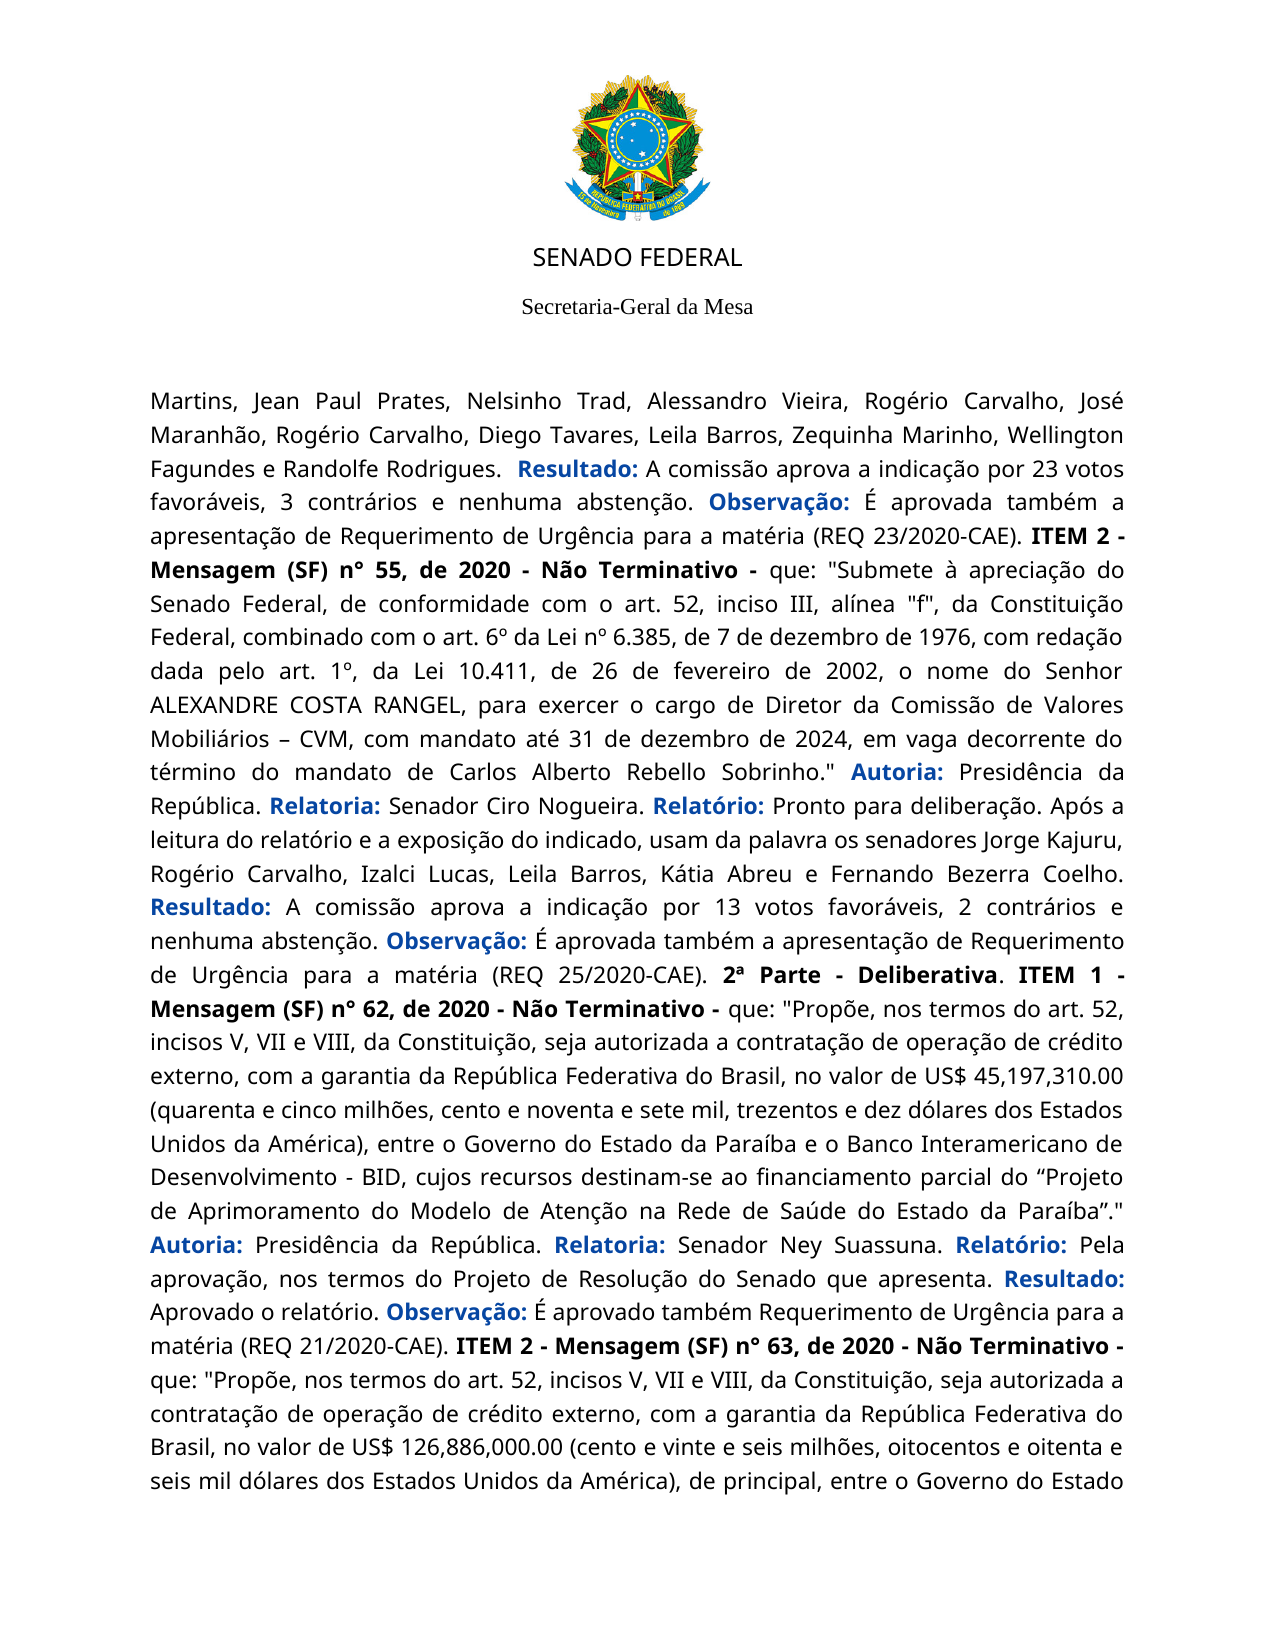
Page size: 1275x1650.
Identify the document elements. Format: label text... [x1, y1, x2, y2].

picture [564, 75, 711, 221]
